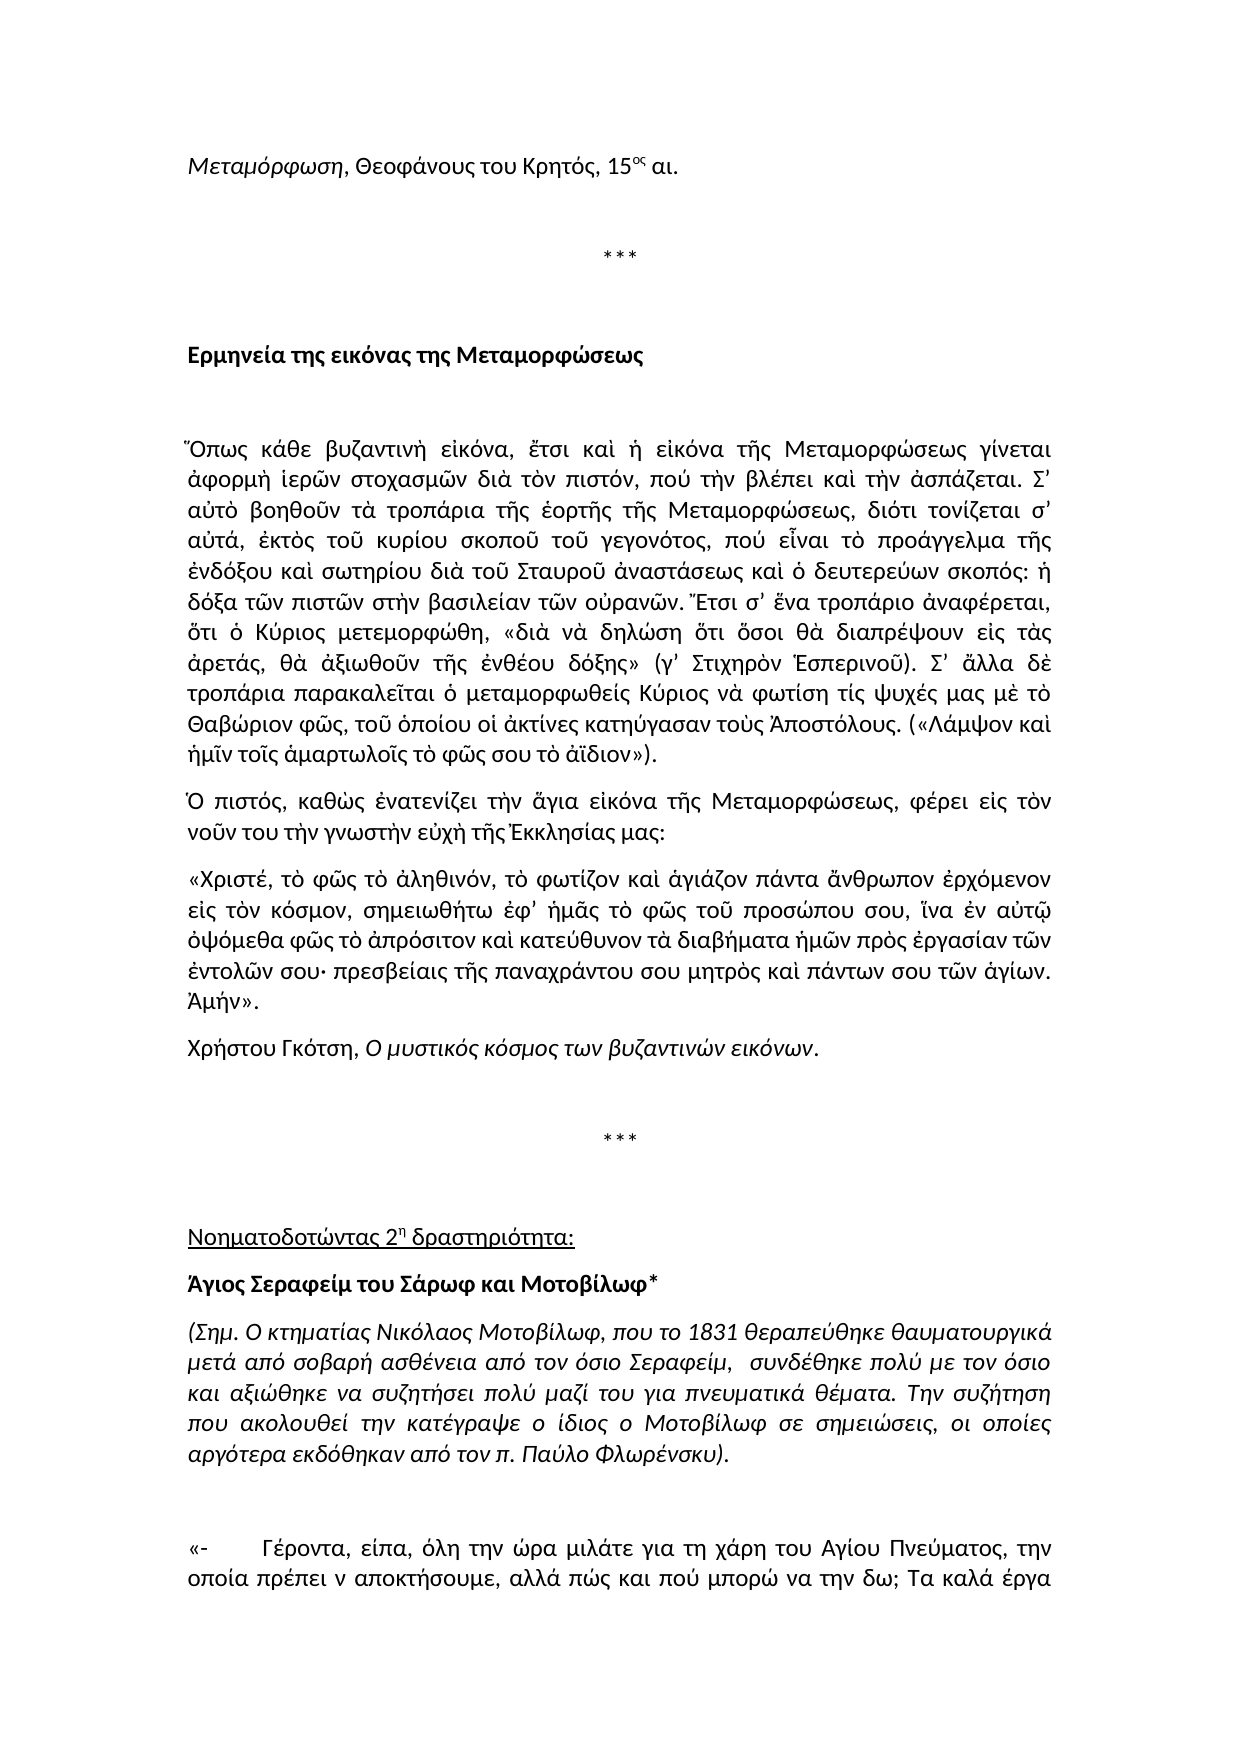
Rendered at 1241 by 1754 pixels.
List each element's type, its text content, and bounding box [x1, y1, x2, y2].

text Ὅπως κάθε βυζαντινὴ εἰκόνα, ἔτσι καὶ ἡ εἰκόνα τῆς Μεταμορφώσεως γίνεται ἀφορμὴ ἱερῶν στοχασμῶν διὰ τὸν πιστόν, πού τὴν βλέπει καὶ τὴν ἀσπάζεται. Σ’ αὐτὸ βοηθοῦν τὰ τροπάρια τῆς ἑορτῆς τῆς Μεταμορφώσεως, διότι τονίζεται σ’ αὐτά, ἐκτὸς τοῦ κυρίου σκοποῦ τοῦ γεγονότος, πού εἶναι τὸ προάγγελμα τῆς ἐνδόξου καὶ σωτηρίου διὰ τοῦ Σταυροῦ ἀναστάσεως καὶ ὁ δευτερεύων σκοπός: ἡ δόξα τῶν πιστῶν στὴν βασιλείαν τῶν οὐρανῶν. Ἔτσι σ’ ἕνα τροπάριο ἀναφέρεται, ὅτι ὁ Κύριος μετεμορφώθη, «διὰ νὰ δηλώση ὅτι ὅσοι θὰ διαπρέψουν εἰς τὰς ἀρετάς, θὰ ἀξιωθοῦν τῆς ἐνθέου δόξης» (γ’ Στιχηρὸν Ἑσπερινοῦ). Σ’ ἄλλα δὲ τροπάρια παρακαλεῖται ὁ μεταμορφωθείς Κύριος νὰ φωτίση τίς ψυχές μας μὲ τὸ Θαβώριον φῶς, τοῦ ὁποίου οἱ ἀκτίνες κατηύγασαν τοὺς Ἀποστόλους. («Λάμψον καὶ ἡμῖν τοῖς ἁμαρτωλοῖς τὸ φῶς σου τὸ ἀϊδιον»). [187, 433, 1053, 769]
text *** [187, 1127, 1053, 1157]
text Νοηματοδοτώντας 2η δραστηριότητα: [187, 1221, 1053, 1252]
text Άγιος Σεραφείμ του Σάρωφ και Μοτοβίλωφ* [187, 1268, 1053, 1299]
text «Χριστέ, τὸ φῶς τὸ ἀληθινόν, τὸ φωτίζον καὶ ἁγιάζον πάντα ἄνθρωπον ἐρχόμενον εἰς τὸν κόσμον, σημειωθήτω ἐφ’ ἡμᾶς τὸ φῶς τοῦ προσώπου σου, ἵνα ἐν αὐτῷ ὀψόμεθα φῶς τὸ ἀπρόσιτον καὶ κατεύθυνον τὰ διαβήματα ἡμῶν πρὸς ἐργασίαν τῶν ἐντολῶν σου· πρεσβείαις τῆς παναχράντου σου μητρὸς καὶ πάντων σου τῶν ἁγίων. Ἀμήν». [187, 863, 1053, 1016]
text Ὁ πιστός, καθὼς ἐνατενίζει τὴν ἅγια εἰκόνα τῆς Μεταμορφώσεως, φέρει εἰς τὸν νοῦν του τὴν γνωστὴν εὐχὴ τῆς Ἐκκλησίας μας: [187, 786, 1053, 847]
text Μεταμόρφωση, Θεοφάνους του Κρητός, 15ος αι. [187, 150, 1053, 181]
text Ερμηνεία της εικόνας της Μεταμορφώσεως [187, 339, 1053, 369]
text *** [187, 244, 1053, 275]
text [187, 1532, 1053, 1593]
text Χρήστου Γκότση, Ο μυστικός κόσμος των βυζαντινών εικόνων. [187, 1032, 1053, 1063]
text (Σημ. Ο κτηματίας Νικόλαος Μοτοβίλωφ, που το 1831 θεραπεύθηκε θαυματουργικά μετά από σοβαρή ασθένεια από τον όσιο Σεραφείμ, συνδέθηκε πολύ με τον όσιο και αξιώθηκε να συζητήσει πολύ μαζί του για πνευματικά θέματα. Την συζήτηση που ακολουθεί την κατέγραψε ο ίδιος ο Μοτοβίλωφ σε σημειώσεις, οι οποίες αργότερα εκδόθηκαν από τον π. Παύλο Φλωρένσκυ). [187, 1316, 1053, 1468]
